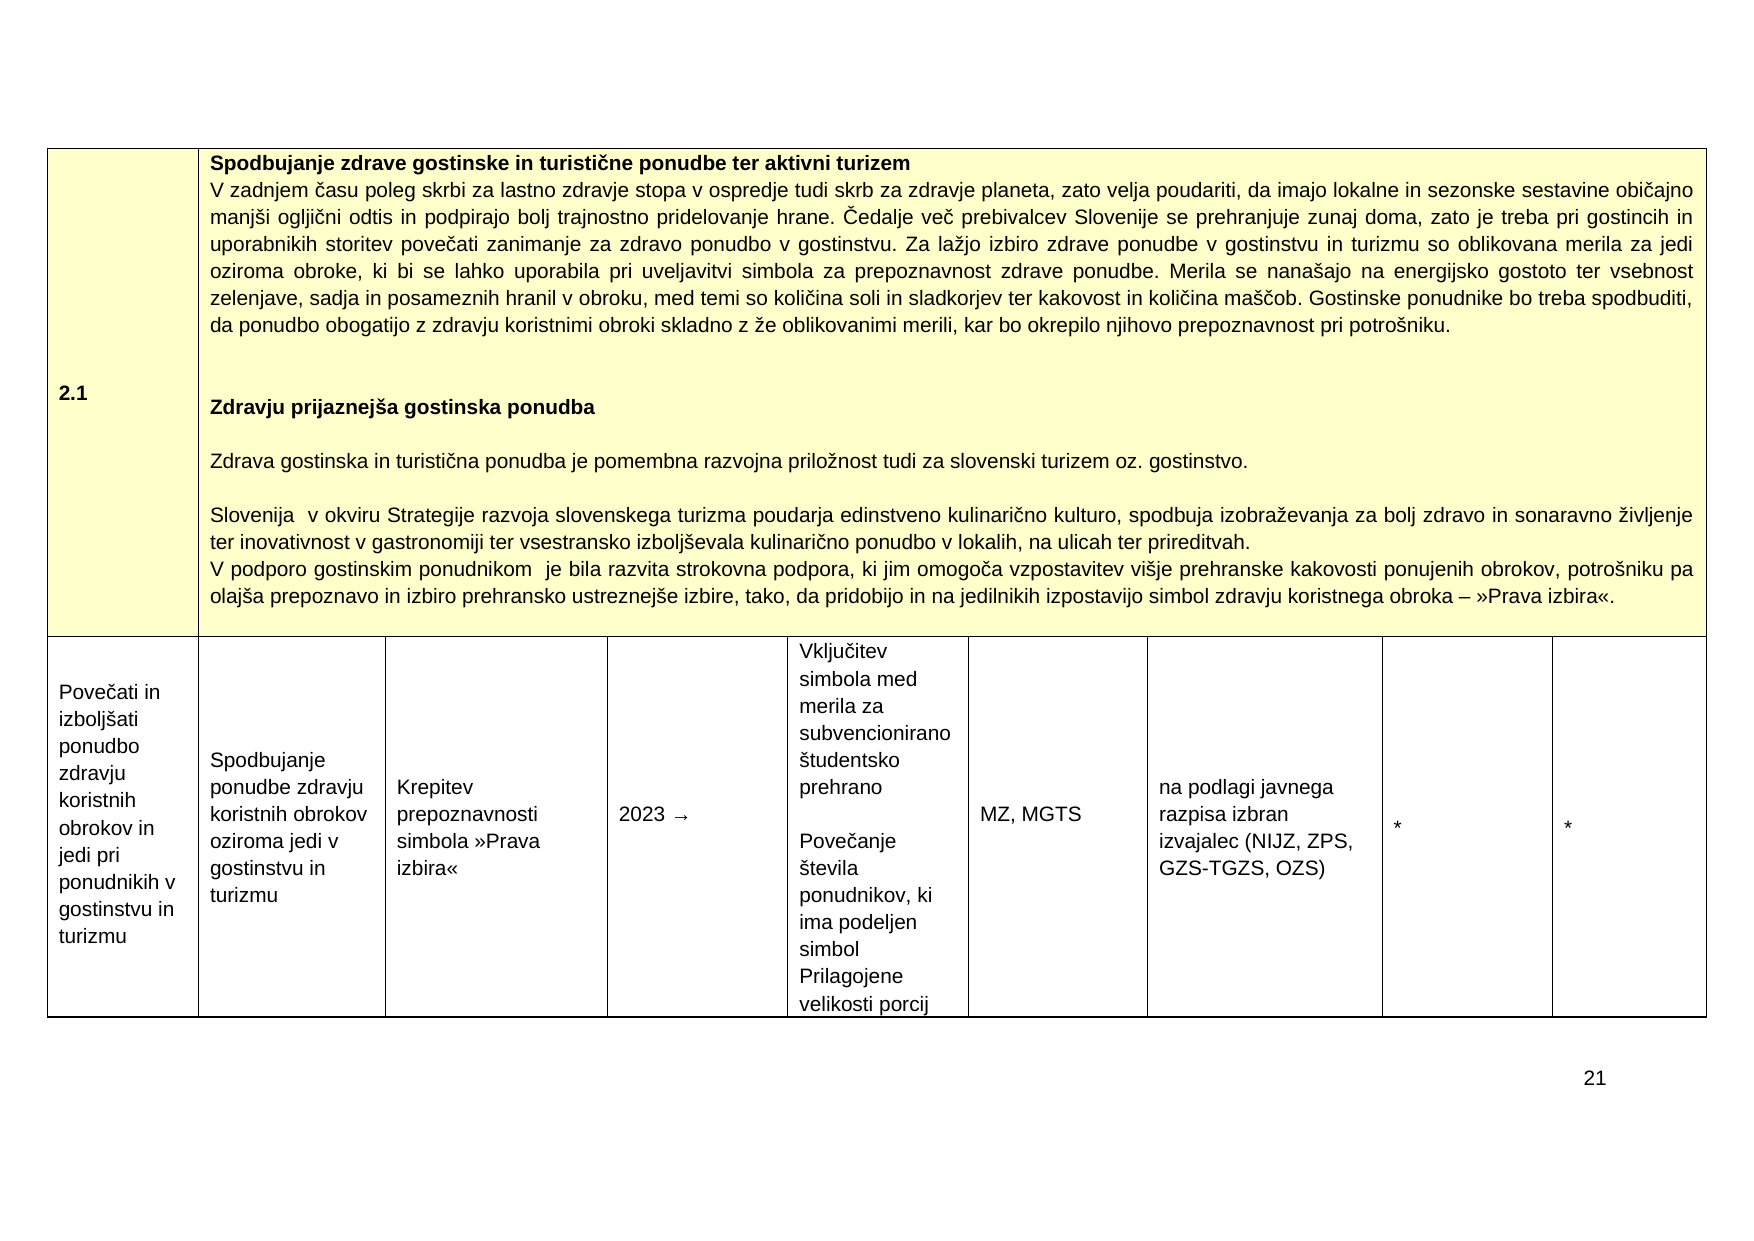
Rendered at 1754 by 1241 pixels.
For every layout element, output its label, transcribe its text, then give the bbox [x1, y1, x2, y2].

table_cell Spodbujanje ponudbe zdravju koristnih obrokov oziroma jedi v gostinstvu in turizmu [199, 637, 385, 1016]
table_cell Krepitev prepoznavnosti simbola »Prava izbira« [386, 637, 607, 1016]
table_cell MZ, MGTS [969, 637, 1147, 1016]
table_cell 2023 → [608, 637, 787, 1016]
table_cell na podlagi javnega razpisa izbran izvajalec (NIJZ, ZPS, GZS-TGZS, OZS) [1148, 637, 1382, 1016]
table_cell 2.1 [48, 149, 198, 636]
table_cell * [1383, 637, 1552, 1016]
table_cell * [1553, 637, 1706, 1016]
table_cell Vključitev simbola med merila za subvencionirano študentsko prehrano Povečanje števila ponudnikov, ki ima podeljen simbol Prilagojene velikosti porcij [788, 637, 968, 1016]
table_cell Povečati in izboljšati ponudbo zdravju koristnih obrokov in jedi pri ponudnikih v gostinstvu in turizmu [48, 637, 198, 1016]
table_cell Spodbujanje zdrave gostinske in turistične ponudbe ter aktivni turizem V zadnjem času poleg skrbi za lastno zdravje stopa v ospredje tudi skrb za zdravje planeta, zato velja poudariti, da imajo lokalne in sezonske sestavine običajno manjši ogljični odtis in podpirajo bolj trajnostno pridelovanje hrane. Čedalje več prebivalcev Slovenije se prehranjuje zunaj doma, zato je treba pri gostincih in uporabnikih storitev povečati zanimanje za zdravo ponudbo v gostinstvu. Za lažjo izbiro zdrave ponudbe v gostinstvu in turizmu so oblikovana merila za jedi oziroma obroke, ki bi se lahko uporabila pri uveljavitvi simbola za prepoznavnost zdrave ponudbe. Merila se nanašajo na energijsko gostoto ter vsebnost zelenjave, sadja in posameznih hranil v obroku, med temi so količina soli in sladkorjev ter kakovost in količina maščob. Gostinske ponudnike bo treba spodbuditi, da ponudbo obogatijo z zdravju koristnimi obroki skladno z že oblikovanimi merili, kar bo okrepilo njihovo prepoznavnost pri potrošniku. Zdravju prijaznejša gostinska ponudba Zdrava gostinska in turistična ponudba je pomembna razvojna priložnost tudi za slovenski turizem oz. gostinstvo. Slovenija v okviru Strategije razvoja slovenskega turizma poudarja edinstveno kulinarično kulturo, spodbuja izobraževanja za bolj zdravo in sonaravno življenje ter inovativnost v gastronomiji ter vsestransko izboljševala kulinarično ponudbo v lokalih, na ulicah ter prireditvah. V podporo gostinskim ponudnikom je bila razvita strokovna podpora, ki jim omogoča vzpostavitev višje prehranske kakovosti ponujenih obrokov, potrošniku pa olajša prepoznavo in izbiro prehransko ustreznejše izbire, tako, da pridobijo in na jedilnikih izpostavijo simbol zdravju koristnega obroka – »Prava izbira«. [199, 149, 1706, 636]
